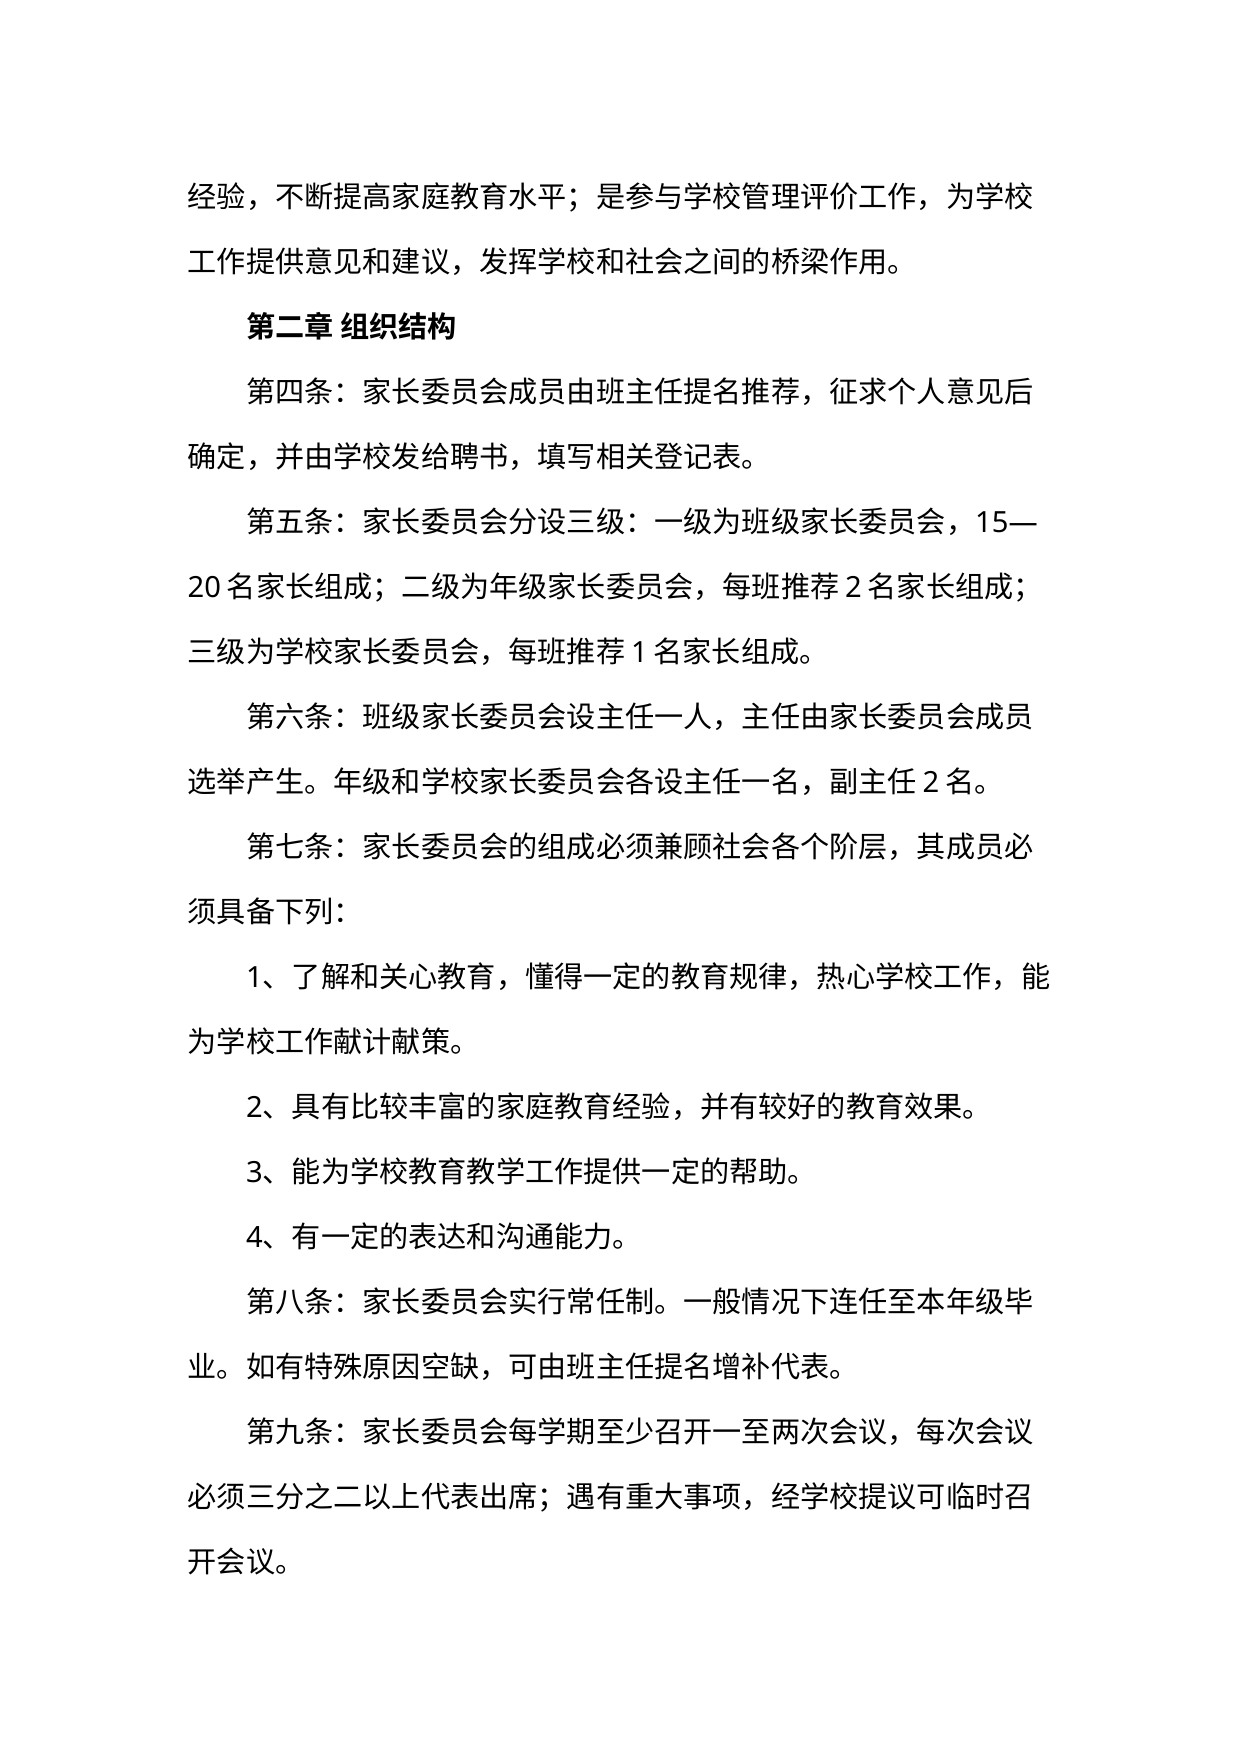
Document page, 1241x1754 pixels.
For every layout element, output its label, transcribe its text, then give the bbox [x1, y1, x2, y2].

text 第八条：家长委员会实行常任制。一般情况下连任至本年级毕业。如有特殊原因空缺，可由班主任提名增补代表。 [187, 1267, 1053, 1397]
text 第二章 组织结构 [187, 292, 1053, 357]
text 第五条：家长委员会分设三级：一级为班级家长委员会，15—20名家长组成；二级为年级家长委员会，每班推荐2名家长组成；三级为学校家长委员会，每班推荐1名家长组成。 [187, 487, 1053, 682]
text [187, 162, 1053, 292]
text 3、能为学校教育教学工作提供一定的帮助。 [187, 1137, 1053, 1202]
text 4、有一定的表达和沟通能力。 [187, 1202, 1053, 1267]
text 1、了解和关心教育，懂得一定的教育规律，热心学校工作，能为学校工作献计献策。 [187, 942, 1053, 1072]
text 第七条：家长委员会的组成必须兼顾社会各个阶层，其成员必须具备下列： [187, 812, 1053, 942]
text 第六条：班级家长委员会设主任一人，主任由家长委员会成员选举产生。年级和学校家长委员会各设主任一名，副主任2名。 [187, 682, 1053, 812]
text 第九条：家长委员会每学期至少召开一至两次会议，每次会议必须三分之二以上代表出席；遇有重大事项，经学校提议可临时召开会议。 [187, 1397, 1053, 1592]
text 2、具有比较丰富的家庭教育经验，并有较好的教育效果。 [187, 1072, 1053, 1137]
text 第四条：家长委员会成员由班主任提名推荐，征求个人意见后确定，并由学校发给聘书，填写相关登记表。 [187, 357, 1053, 487]
